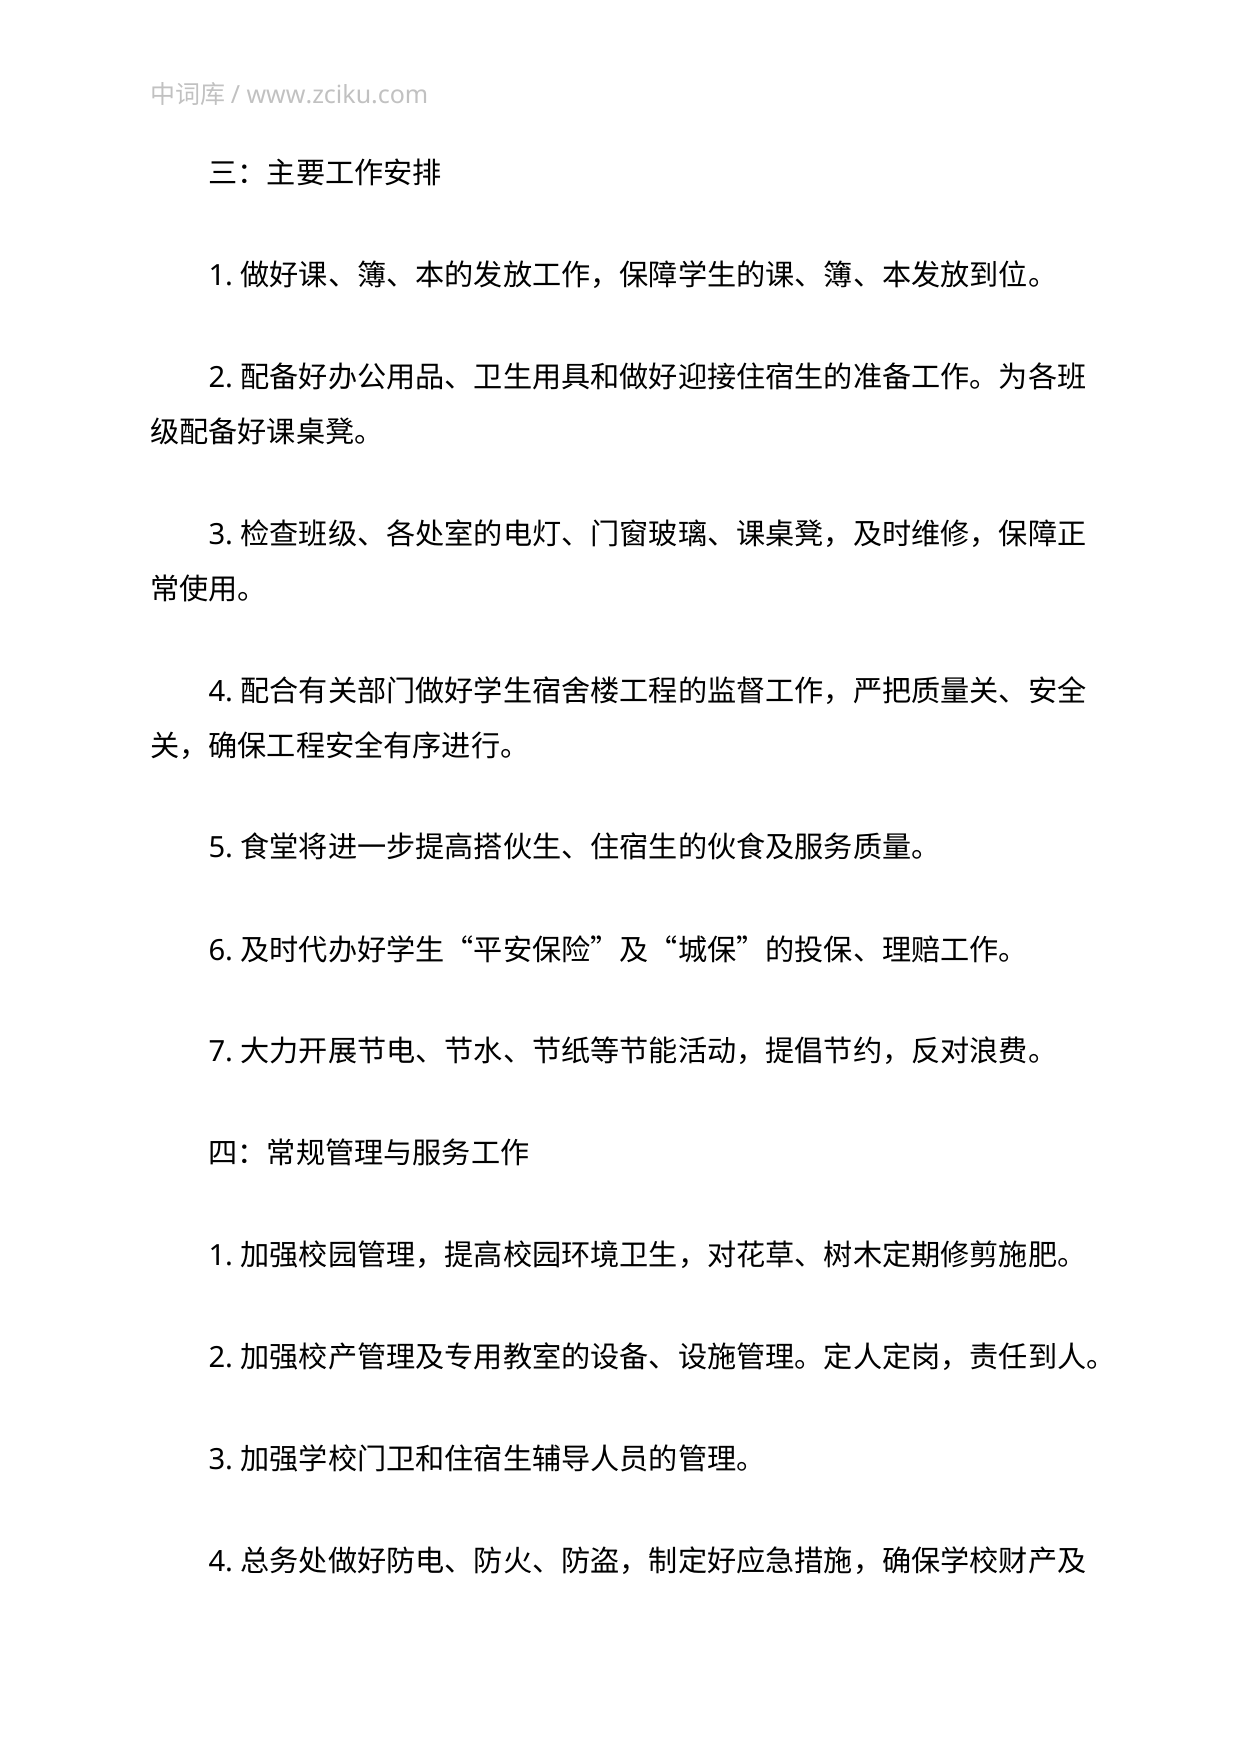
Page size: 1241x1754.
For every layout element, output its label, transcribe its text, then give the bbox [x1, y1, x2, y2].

text 三：主要工作安排 [150, 150, 1090, 192]
text 5. 食堂将进一步提高搭伙生、住宿生的伙食及服务质量。 [150, 824, 1090, 866]
text 1. 做好课、簿、本的发放工作，保障学生的课、簿、本发放到位。 [150, 252, 1090, 294]
text 6. 及时代办好学生“平安保险”及“城保”的投保、理赔工作。 [150, 926, 1090, 968]
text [150, 1538, 1090, 1580]
text 3. 检查班级、各处室的电灯、门窗玻璃、课桌凳，及时维修，保障正常使用。 [150, 511, 1090, 608]
text 3. 加强学校门卫和住宿生辅导人员的管理。 [150, 1436, 1090, 1478]
text 7. 大力开展节电、节水、节纸等节能活动，提倡节约，反对浪费。 [150, 1028, 1090, 1070]
text 2. 加强校产管理及专用教室的设备、设施管理。定人定岗，责任到人。 [150, 1334, 1090, 1376]
text 4. 配合有关部门做好学生宿舍楼工程的监督工作，严把质量关、安全关，确保工程安全有序进行。 [150, 667, 1090, 764]
text 四：常规管理与服务工作 [150, 1130, 1090, 1172]
text 1. 加强校园管理，提高校园环境卫生，对花草、树木定期修剪施肥。 [150, 1232, 1090, 1274]
text 2. 配备好办公用品、卫生用具和做好迎接住宿生的准备工作。为各班级配备好课桌凳。 [150, 354, 1090, 451]
